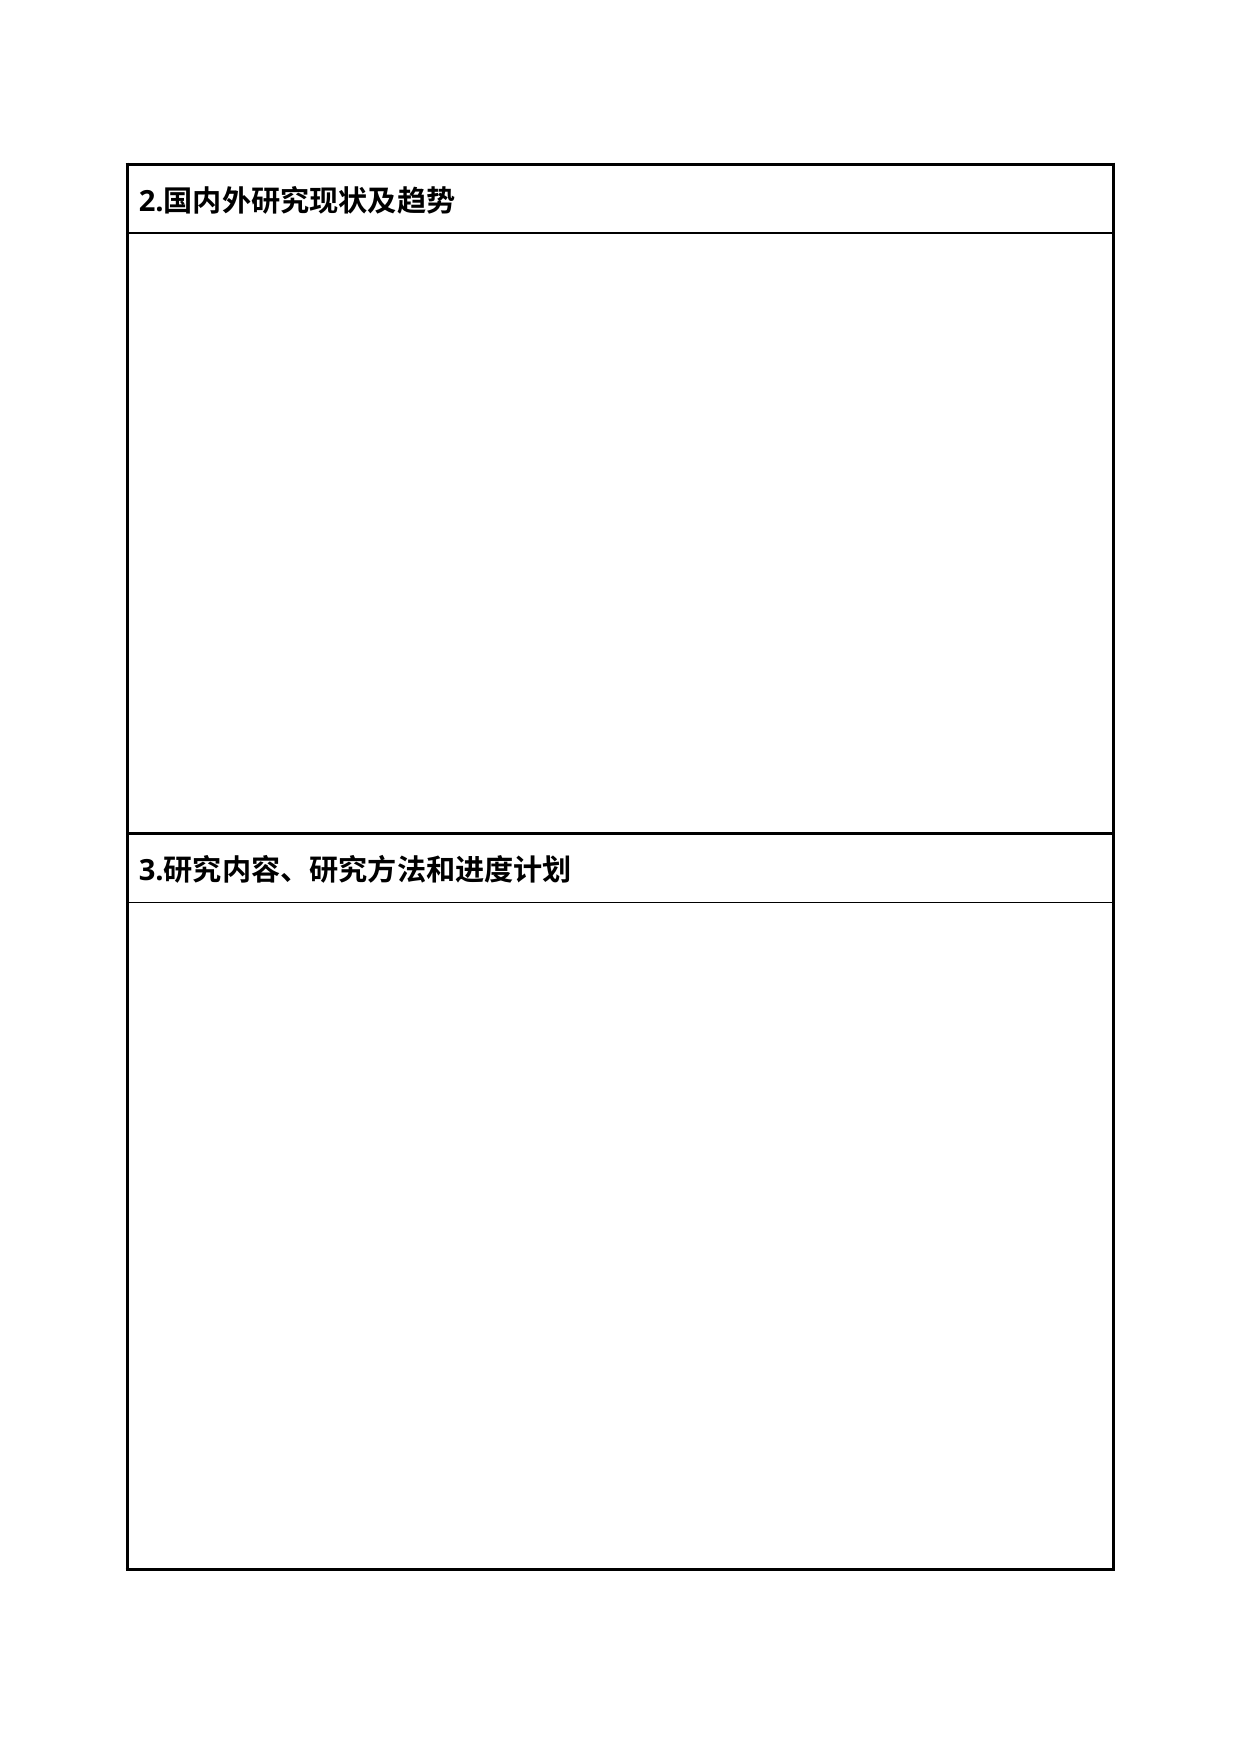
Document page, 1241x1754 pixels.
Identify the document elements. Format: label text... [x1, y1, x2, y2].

table_cell [129, 234, 1112, 832]
table_cell [129, 903, 1112, 1567]
table_cell 3.研究内容、研究方法和进度计划 [129, 835, 1112, 901]
table_header 2.国内外研究现状及趋势 [129, 166, 1112, 232]
